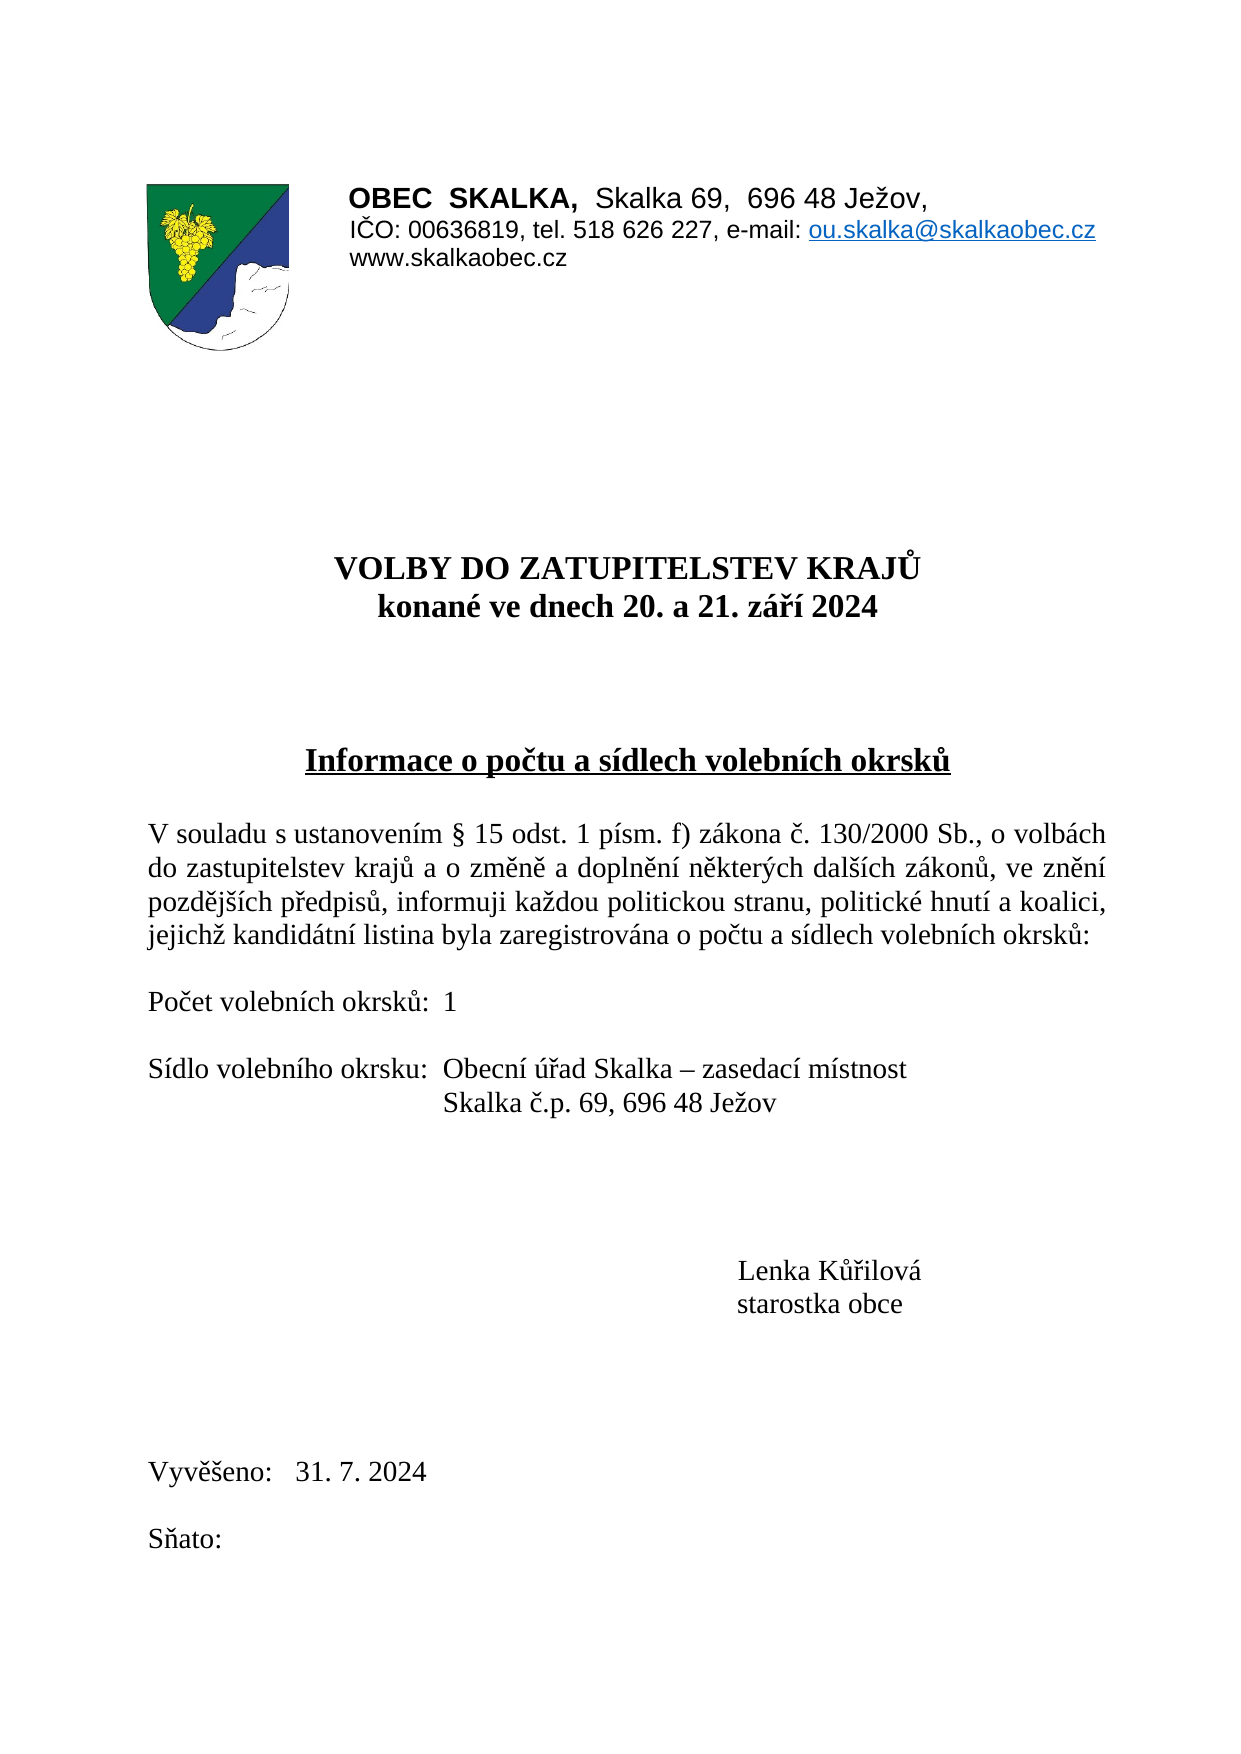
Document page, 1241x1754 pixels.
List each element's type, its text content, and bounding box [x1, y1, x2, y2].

text Lenka Kůřilová [148, 1253, 1107, 1286]
text V souladu s ustanovením § 15 odst. 1 písm. f) zákona č. 130/2000 Sb., o volbách do zastupitelstev krajů a o změně a doplnění některých dalších zákonů, ve znění pozdějších předpisů, informuji každou politickou stranu, politické hnutí a koalici, jejichž kandidátní listina byla zaregistrována o počtu a sídlech volebních okrsků: [148, 817, 1107, 951]
text VOLBY DO ZATUPITELSTEV KRAJŮ [148, 548, 1107, 587]
text Skalka č.p. 69, 696 48 Ježov [148, 1085, 1107, 1118]
text Informace o počtu a sídlech volebních okrsků [148, 740, 1107, 778]
text Počet volebních okrsků: 1 [148, 984, 1107, 1018]
text Sňato: [148, 1521, 1107, 1555]
text starostka obce [148, 1286, 1107, 1320]
text OBEC SKALKA, Skalka 69, 696 48 Ježov, [148, 181, 1107, 215]
text Vyvěšeno: 31. 7. 2024 [148, 1454, 1107, 1488]
text IČO: 00636819, tel. 518 626 227, e-mail: ou.skalka@skalkaobec.cz [289, 215, 1107, 243]
text Sídlo volebního okrsku: Obecní úřad Skalka – zasedací místnost [148, 1051, 1107, 1085]
text konané ve dnech 20. a 21. září 2024 [148, 587, 1107, 625]
picture [145, 183, 289, 349]
text www.skalkaobec.cz [289, 243, 1107, 272]
